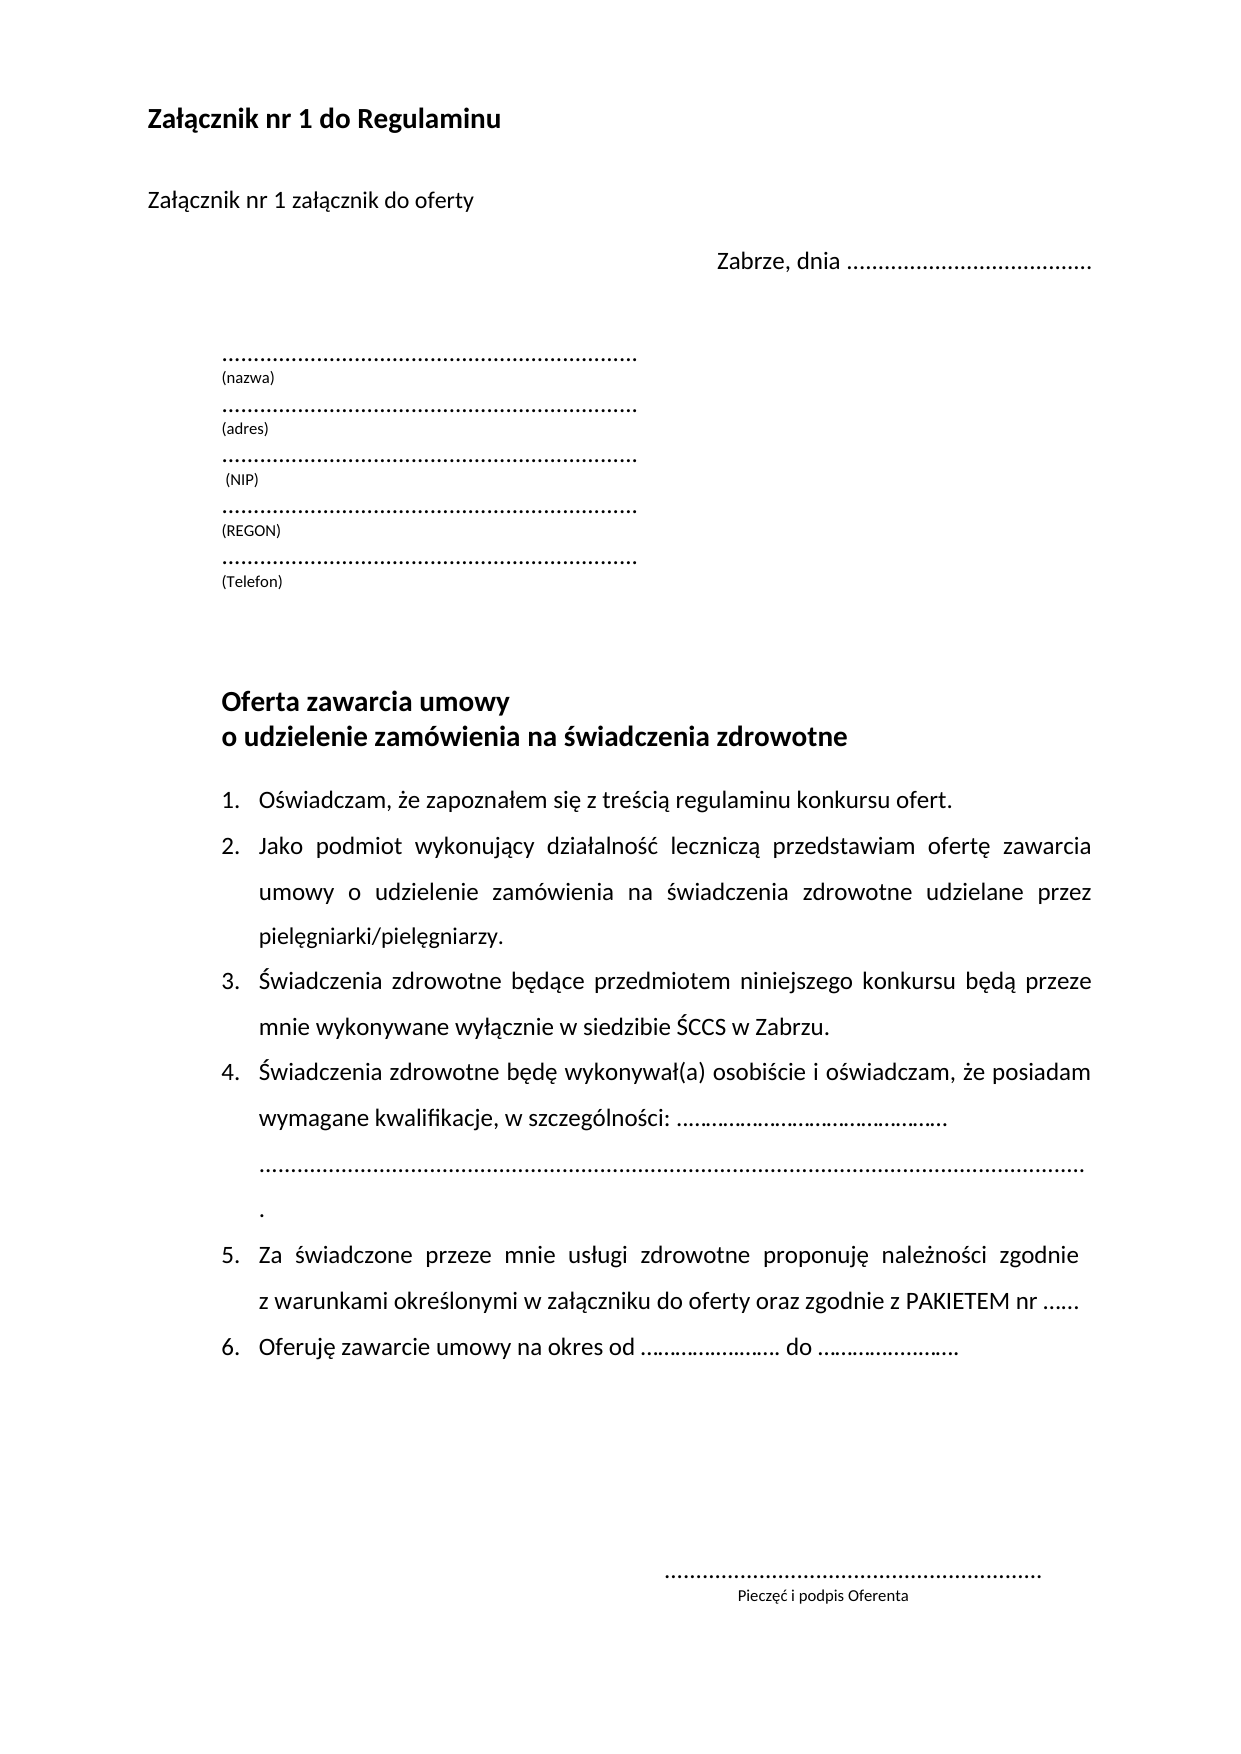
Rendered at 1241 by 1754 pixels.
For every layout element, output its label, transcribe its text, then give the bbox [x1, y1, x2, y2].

text .................................................................................................................................... [259, 1148, 1092, 1224]
list Świadczenia zdrowotne będę wykonywał(a) osobiście i oświadczam, że posiadam wymagane kwalifikacje, w szczególności: ..……………………………………… [221, 1056, 1092, 1133]
list Oferuję zawarcie umowy na okres od ………….….……. do ………….....……. [221, 1331, 1092, 1361]
text Załącznik nr 1 do Regulaminu [148, 100, 1092, 136]
text .................................................................. [221, 489, 1092, 520]
text (REGON) [221, 520, 1092, 540]
text (nazwa) [221, 367, 1092, 388]
text (Telefon) [221, 571, 1092, 591]
text (adres) [221, 418, 1092, 439]
text Zabrze, dnia ....................................... [148, 245, 1092, 276]
list Oświadczam, że zapoznałem się z treścią regulaminu konkursu ofert. [221, 784, 1092, 815]
text Pieczęć i podpis Oferenta [516, 1585, 1092, 1605]
list Jako podmiot wykonujący działalność leczniczą przedstawiam ofertę zawarcia umowy o udzielenie zamówienia na świadczenia zdrowotne udzielane przez pielęgniarki/pielęgniarzy. [221, 830, 1092, 950]
text o udzielenie zamówienia na świadczenia zdrowotne [221, 718, 1092, 754]
text (NIP) [221, 469, 1092, 489]
text .................................................................. [221, 439, 1092, 469]
text ............................................................ [590, 1554, 1092, 1585]
text Załącznik nr 1 załącznik do oferty [148, 184, 1092, 215]
list Świadczenia zdrowotne będące przedmiotem niniejszego konkursu będą przeze mnie wykonywane wyłącznie w siedzibie ŚCCS w Zabrzu. [221, 965, 1092, 1041]
text .................................................................. [221, 337, 1092, 367]
text .................................................................. [221, 388, 1092, 418]
text Oferta zawarcia umowy [221, 683, 1092, 718]
text .................................................................. [221, 540, 1092, 571]
list Za świadczone przeze mnie usługi zdrowotne proponuję należności zgodnie z warunkami określonymi w załączniku do oferty oraz zgodnie z PAKIETEM nr …... [221, 1239, 1092, 1316]
